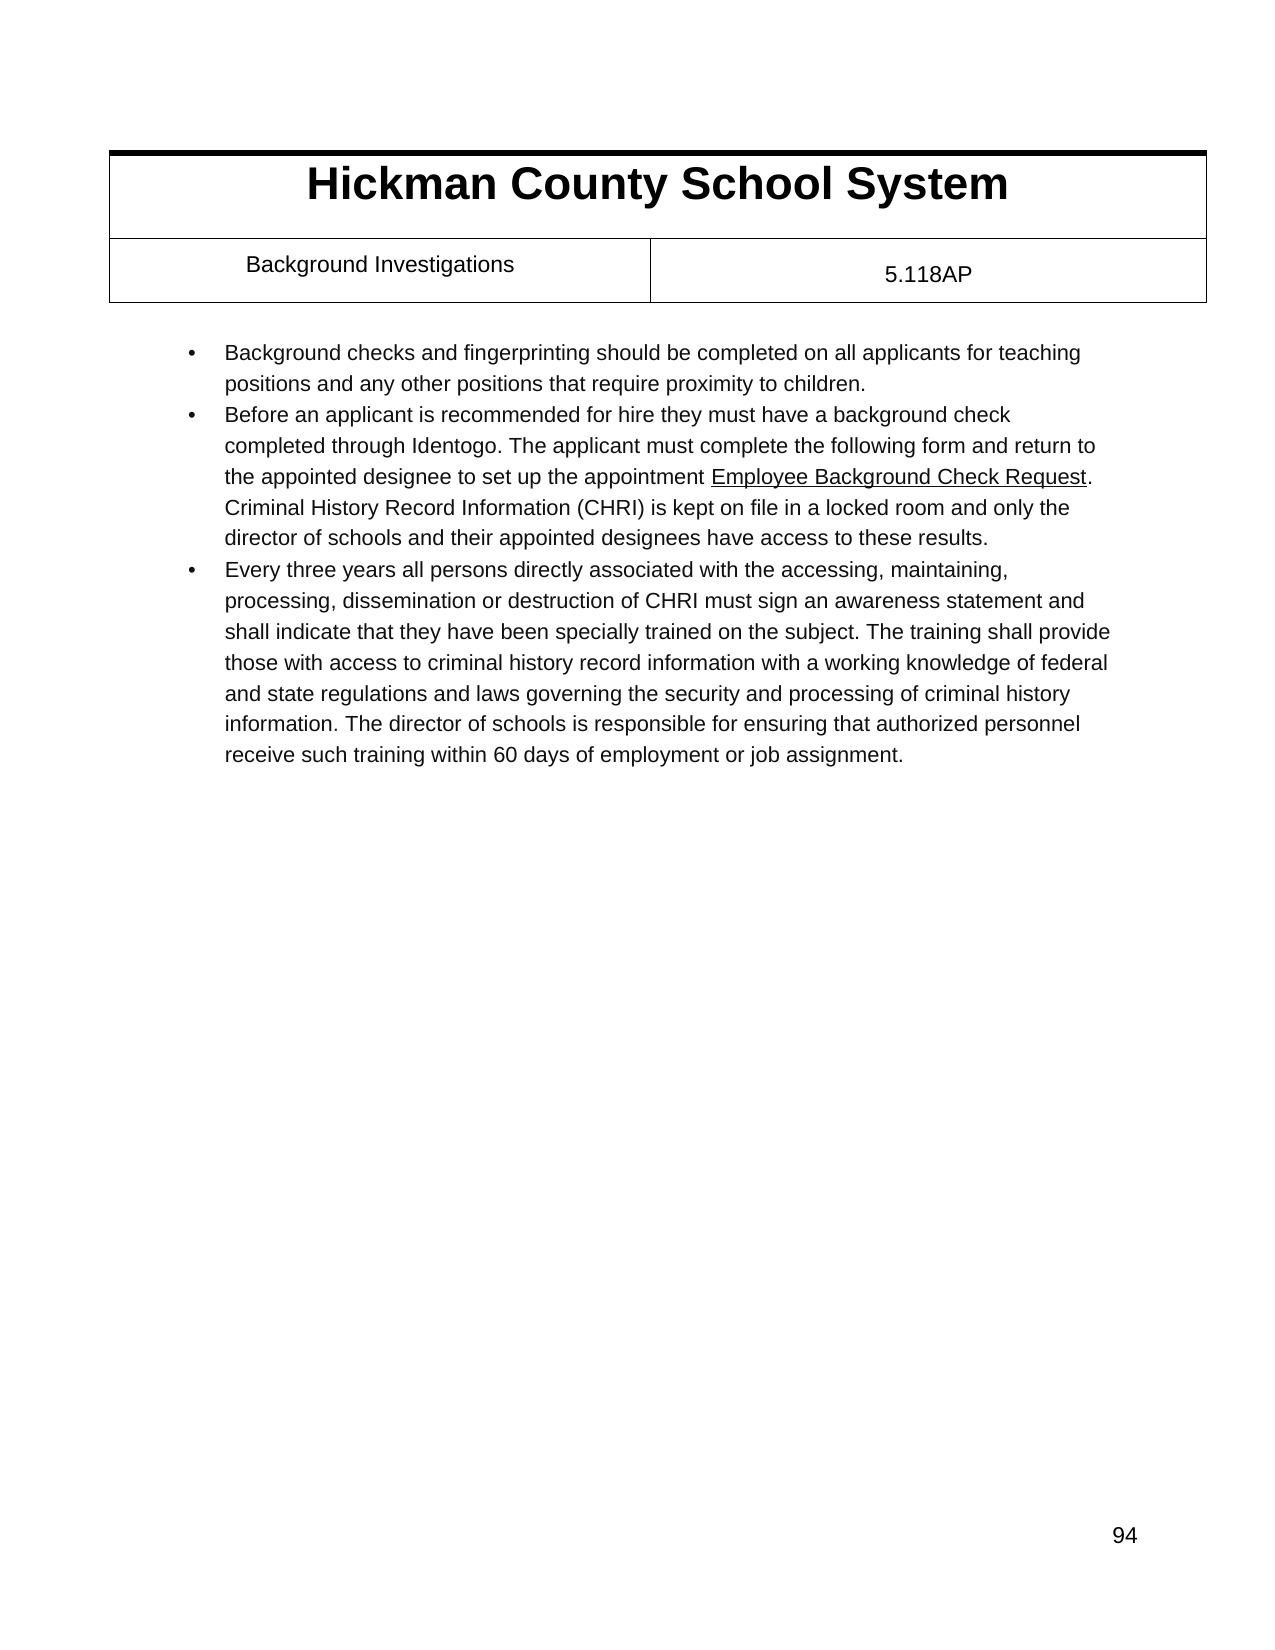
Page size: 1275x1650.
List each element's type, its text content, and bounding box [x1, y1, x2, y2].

table_header Hickman County School System [110, 156, 1206, 237]
list Background checks and fingerprinting should be completed on all applicants for teaching positions and any other positions that require proximity to children. [188, 340, 1127, 396]
table_cell [110, 239, 650, 302]
list Every three years all persons directly associated with the accessing, maintaining, processing, dissemination or destruction of CHRI must sign an awareness statement and shall indicate that they have been specially trained on the subject. The training shall provide those with access to criminal history record information with a working knowledge of federal and state regulations and laws governing the security and processing of criminal history information. The director of schools is responsible for ensuring that authorized personnel receive such training within 60 days of employment or job assignment. [188, 557, 1122, 767]
list Before an applicant is recommended for hire they must have a background check completed through Identogo. The applicant must complete the following form and return to the appointed designee to set up the appointment Employee Background Check Request. Criminal History Record Information (CHRI) is kept on file in a locked room and only the director of schools and their appointed designees have access to these results. [188, 402, 1105, 551]
table_cell [651, 239, 1206, 302]
